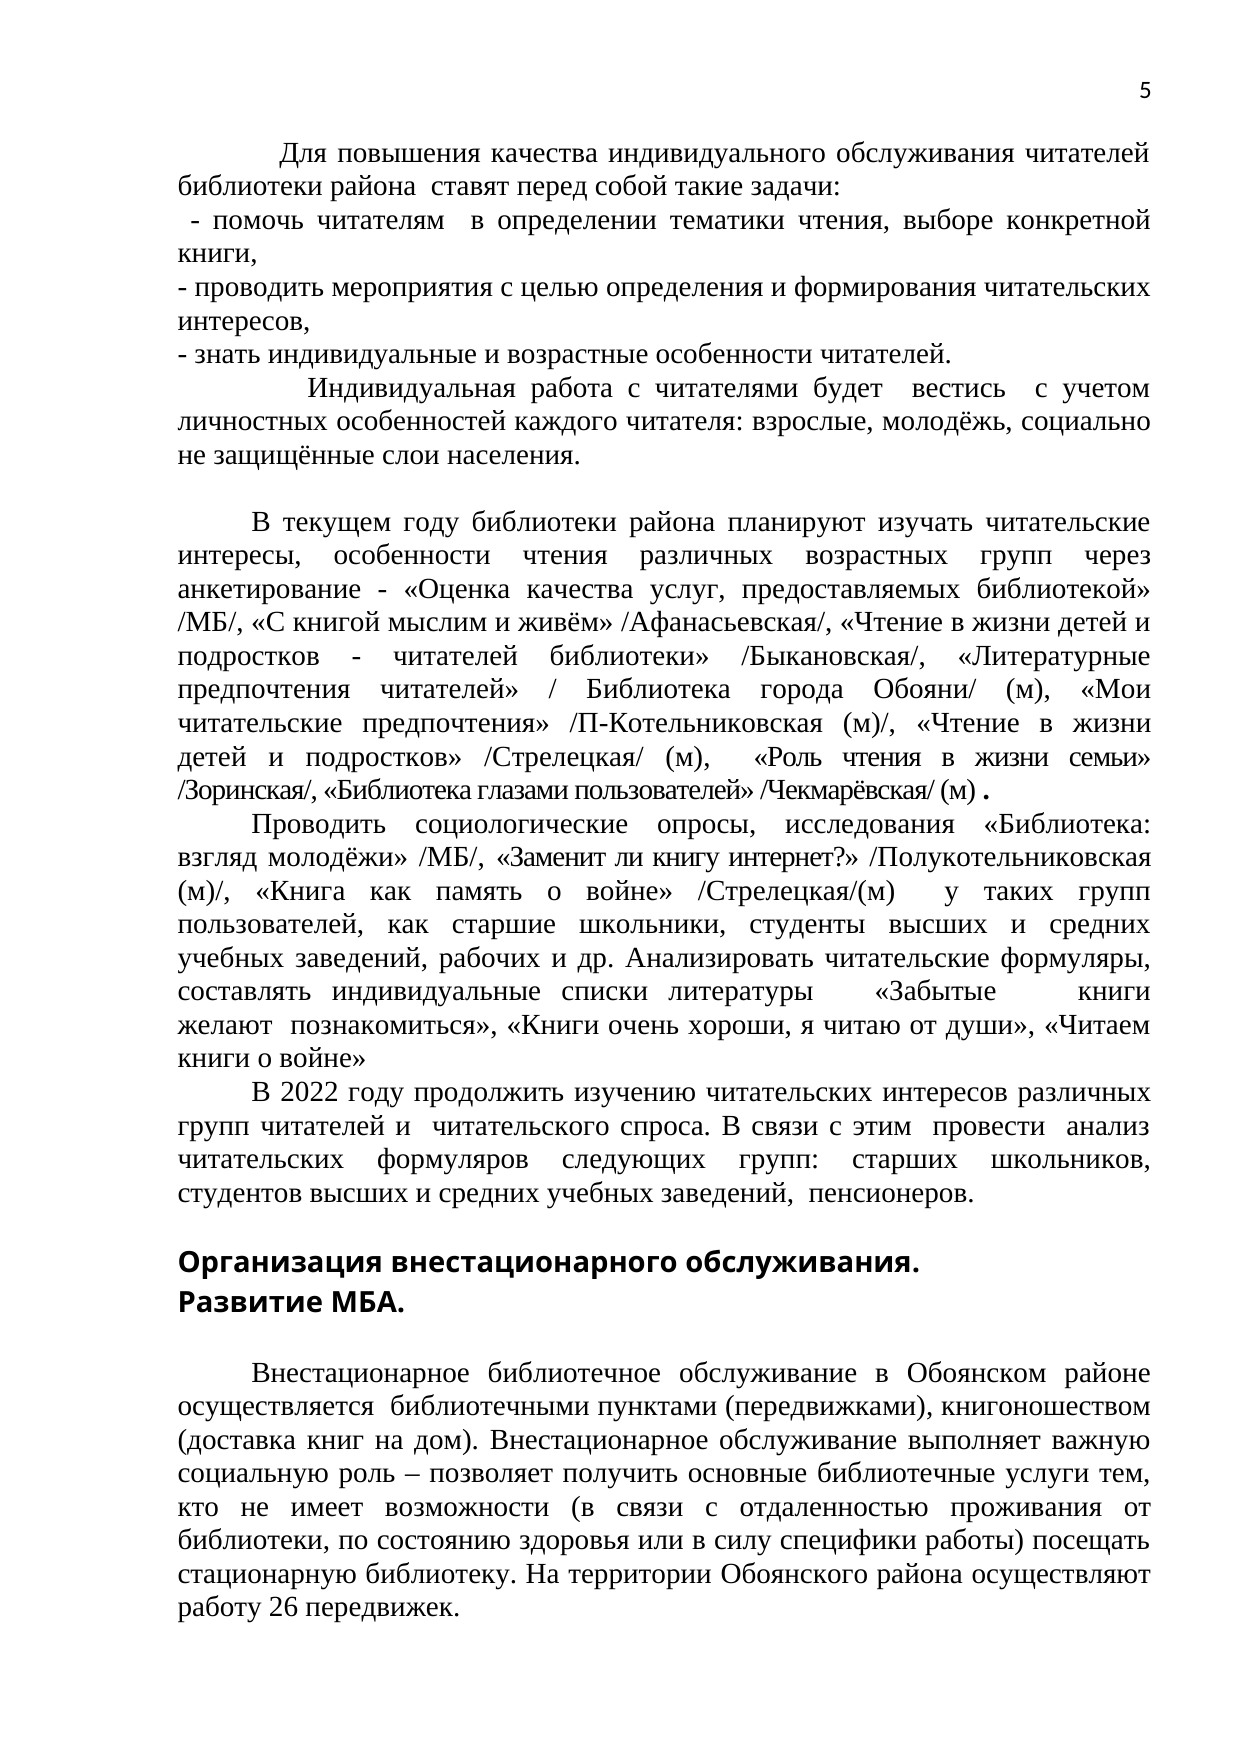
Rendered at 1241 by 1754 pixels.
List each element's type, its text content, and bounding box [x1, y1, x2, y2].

text Индивидуальная работа с читателями будет вестись с учетом личностных особенностей каждого читателя: взрослые, молодёжь, социально не защищённые слои населения. [177, 370, 1152, 470]
text - помочь читателям в определении тематики чтения, выборе конкретной книги, [177, 202, 1152, 269]
text - знать индивидуальные и возрастные особенности читателей. [177, 336, 1152, 370]
text Внестационарное библиотечное обслуживание в Обоянском районе осуществляется библиотечными пунктами (передвижками), книгоношеством (доставка книг на дом). Внестационарное обслуживание выполняет важную социальную роль – позволяет получить основные библиотечные услуги тем, кто не имеет возможности (в связи с отдаленностью проживания от библиотеки, по состоянию здоровья или в силу специфики работы) посещать стационарную библиотеку. На территории Обоянского района осуществляют работу 26 передвижек. [177, 1355, 1152, 1623]
text Организация внестационарного обслуживания. [177, 1242, 1152, 1281]
text Для повышения качества индивидуального обслуживания читателей библиотеки района ставят перед собой такие задачи: [177, 135, 1152, 202]
text В текущем году библиотеки района планируют изучать читательские интересы, особенности чтения различных возрастных групп через анкетирование - «Оценка качества услуг, предоставляемых библиотекой» /МБ/, «С книгой мыслим и живём» /Афанасьевская/, «Чтение в жизни детей и подростков - читателей библиотеки» /Быкановская/, «Литературные предпочтения читателей» / Библиотека города Обояни/ (м), «Мои читательские предпочтения» /П-Котельниковская (м)/, «Чтение в жизни детей и подростков» /Стрелецкая/ (м), «Роль чтения в жизни семьи» /Зоринская/, «Библиотека глазами пользователей» /Чекмарёвская/ (м) . [177, 504, 1152, 806]
text Проводить социологические опросы, исследования «Библиотека: взгляд молодёжи» /МБ/, «Заменит ли книгу интернет?» /Полукотельниковская (м)/, «Книга как память о войне» /Стрелецкая/(м) у таких групп пользователей, как старшие школьники, студенты высших и средних учебных заведений, рабочих и др. Анализировать читательские формуляры, составлять индивидуальные списки литературы «Забытые книги желают познакомиться», «Книги очень хороши, я читаю от души», «Читаем книги о войне» [177, 806, 1152, 1074]
text В 2022 году продолжить изучению читательских интересов различных групп читателей и читательского спроса. В связи с этим провести анализ читательских формуляров следующих групп: старших школьников, студентов высших и средних учебных заведений, пенсионеров. [177, 1074, 1152, 1208]
text - проводить мероприятия с целью определения и формирования читательских интересов, [177, 269, 1152, 336]
text Развитие МБА. [177, 1281, 1152, 1321]
